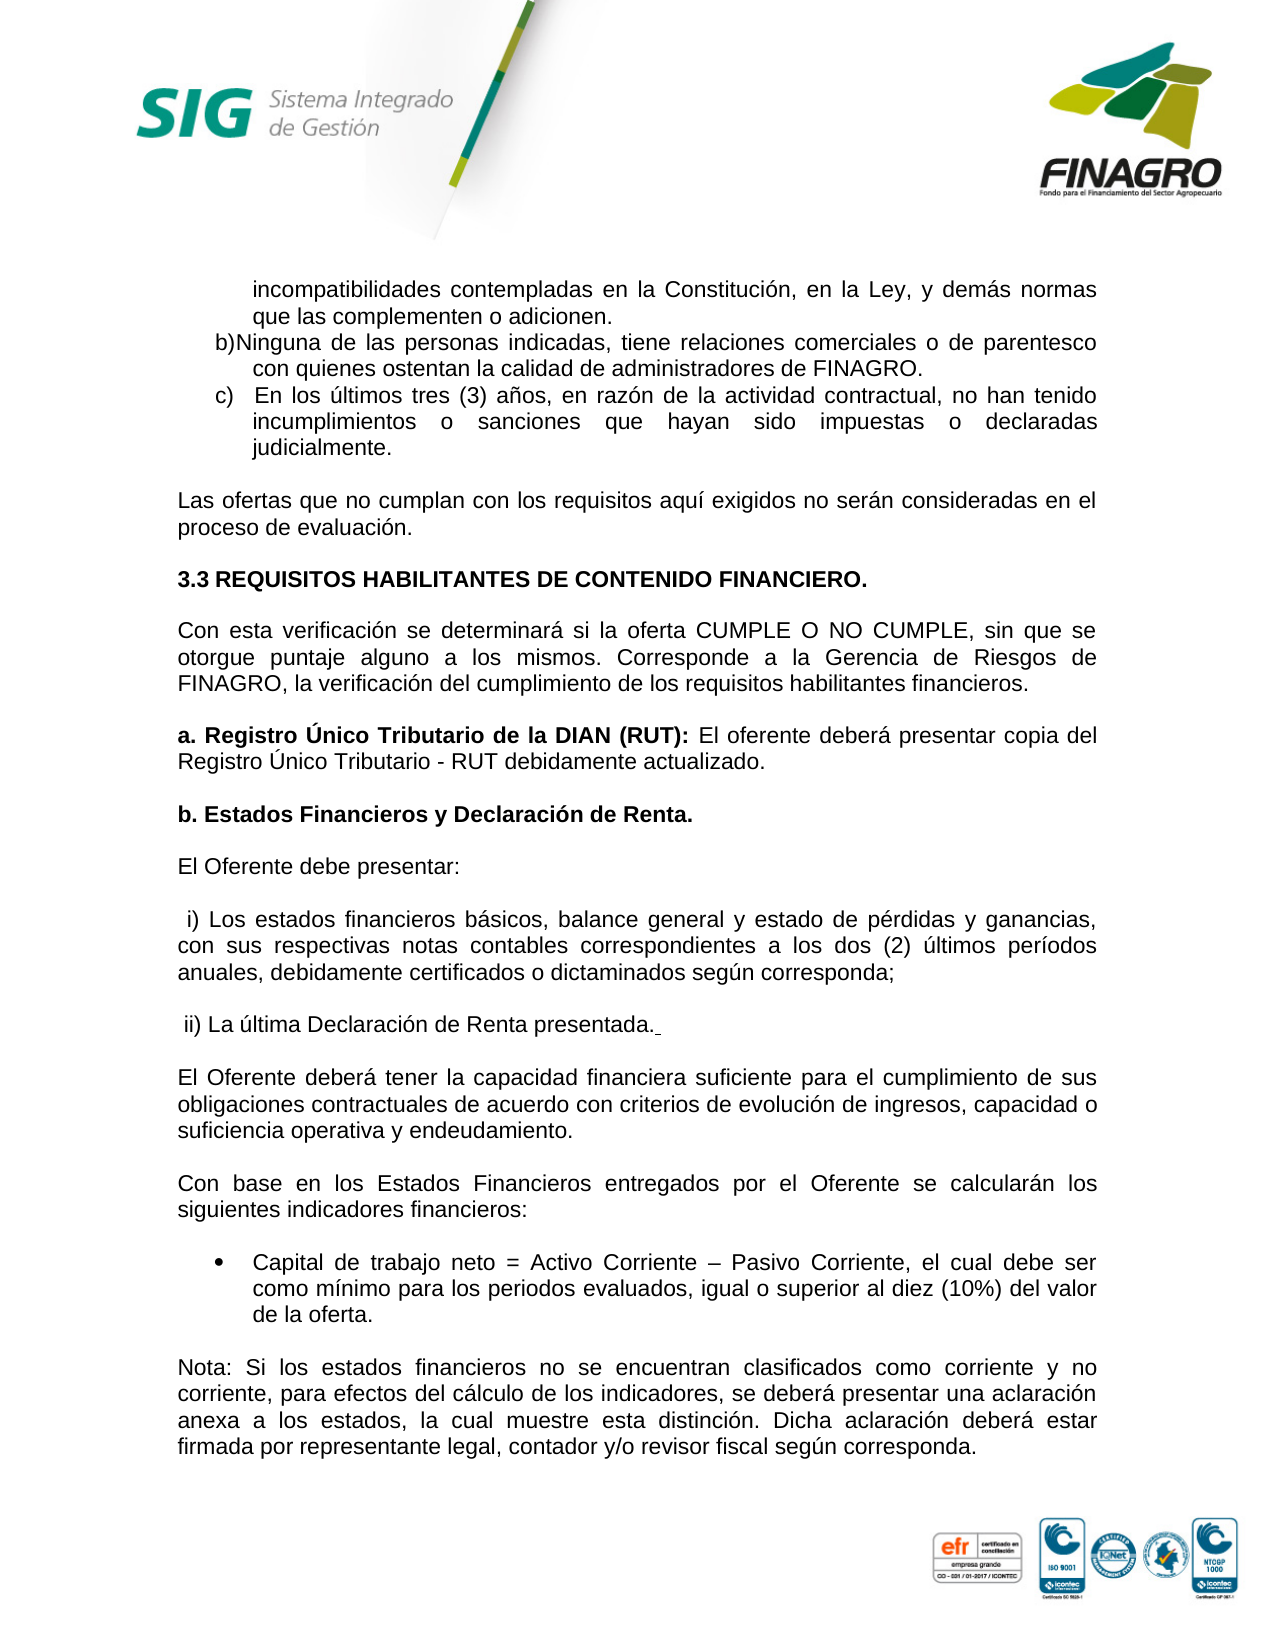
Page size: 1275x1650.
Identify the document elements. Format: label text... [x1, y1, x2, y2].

list Capital de trabajo neto = Activo Corriente – Pasivo Corriente, el cual debe ser como mínimo para los periodos evaluados, igual o superior al diez (10%) del valor de la oferta. [215, 1249, 1098, 1328]
text El Oferente debe presentar: [177, 853, 1098, 880]
text Las ofertas que no cumplan con los requisitos aquí exigidos no serán consideradas en el proceso de evaluación. [177, 487, 1098, 540]
list REQUISITOS HABILITANTES DE CONTENIDO FINANCIERO. [177, 566, 1098, 592]
text El Oferente deberá tener la capacidad financiera suficiente para el cumplimiento de sus obligaciones contractuales de acuerdo con criterios de evolución de ingresos, capacidad o suficiencia operativa y endeudamiento. [177, 1064, 1098, 1143]
text a. Registro Único Tributario de la DIAN (RUT): El oferente deberá presentar copia del Registro Único Tributario - RUT debidamente actualizado. [177, 722, 1098, 774]
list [215, 276, 1098, 329]
text Con base en los Estados Financieros entregados por el Oferente se calcularán los siguientes indicadores financieros: [177, 1169, 1098, 1222]
text Con esta verificación se determinará si la oferta CUMPLE O NO CUMPLE, sin que se otorgue puntaje alguno a los mismos. Corresponde a la Gerencia de Riesgos de FINAGRO, la verificación del cumplimiento de los requisitos habilitantes financieros. [177, 617, 1098, 697]
text Nota: Si los estados financieros no se encuentran clasificados como corriente y no corriente, para efectos del cálculo de los indicadores, se deberá presentar una aclaración anexa a los estados, la cual muestre esta distinción. Dicha aclaración deberá estar firmada por representante legal, contador y/o revisor fiscal según corresponda. [177, 1354, 1098, 1459]
text b. Estados Financieros y Declaración de Renta. [177, 801, 1098, 827]
text ii) La última Declaración de Renta presentada. [177, 1011, 1098, 1038]
picture [0, 0, 1275, 1650]
text i) Los estados financieros básicos, balance general y estado de pérdidas y ganancias, con sus respectivas notas contables correspondientes a los dos (2) últimos períodos anuales, debidamente certificados o dictaminados según corresponda; [177, 906, 1098, 985]
list Ninguna de las personas indicadas, tiene relaciones comerciales o de parentesco con quienes ostentan la calidad de administradores de FINAGRO. [215, 329, 1098, 382]
list En los últimos tres (3) años, en razón de la actividad contractual, no han tenido incumplimientos o sanciones que hayan sido impuestas o declaradas judicialmente. [215, 382, 1098, 461]
